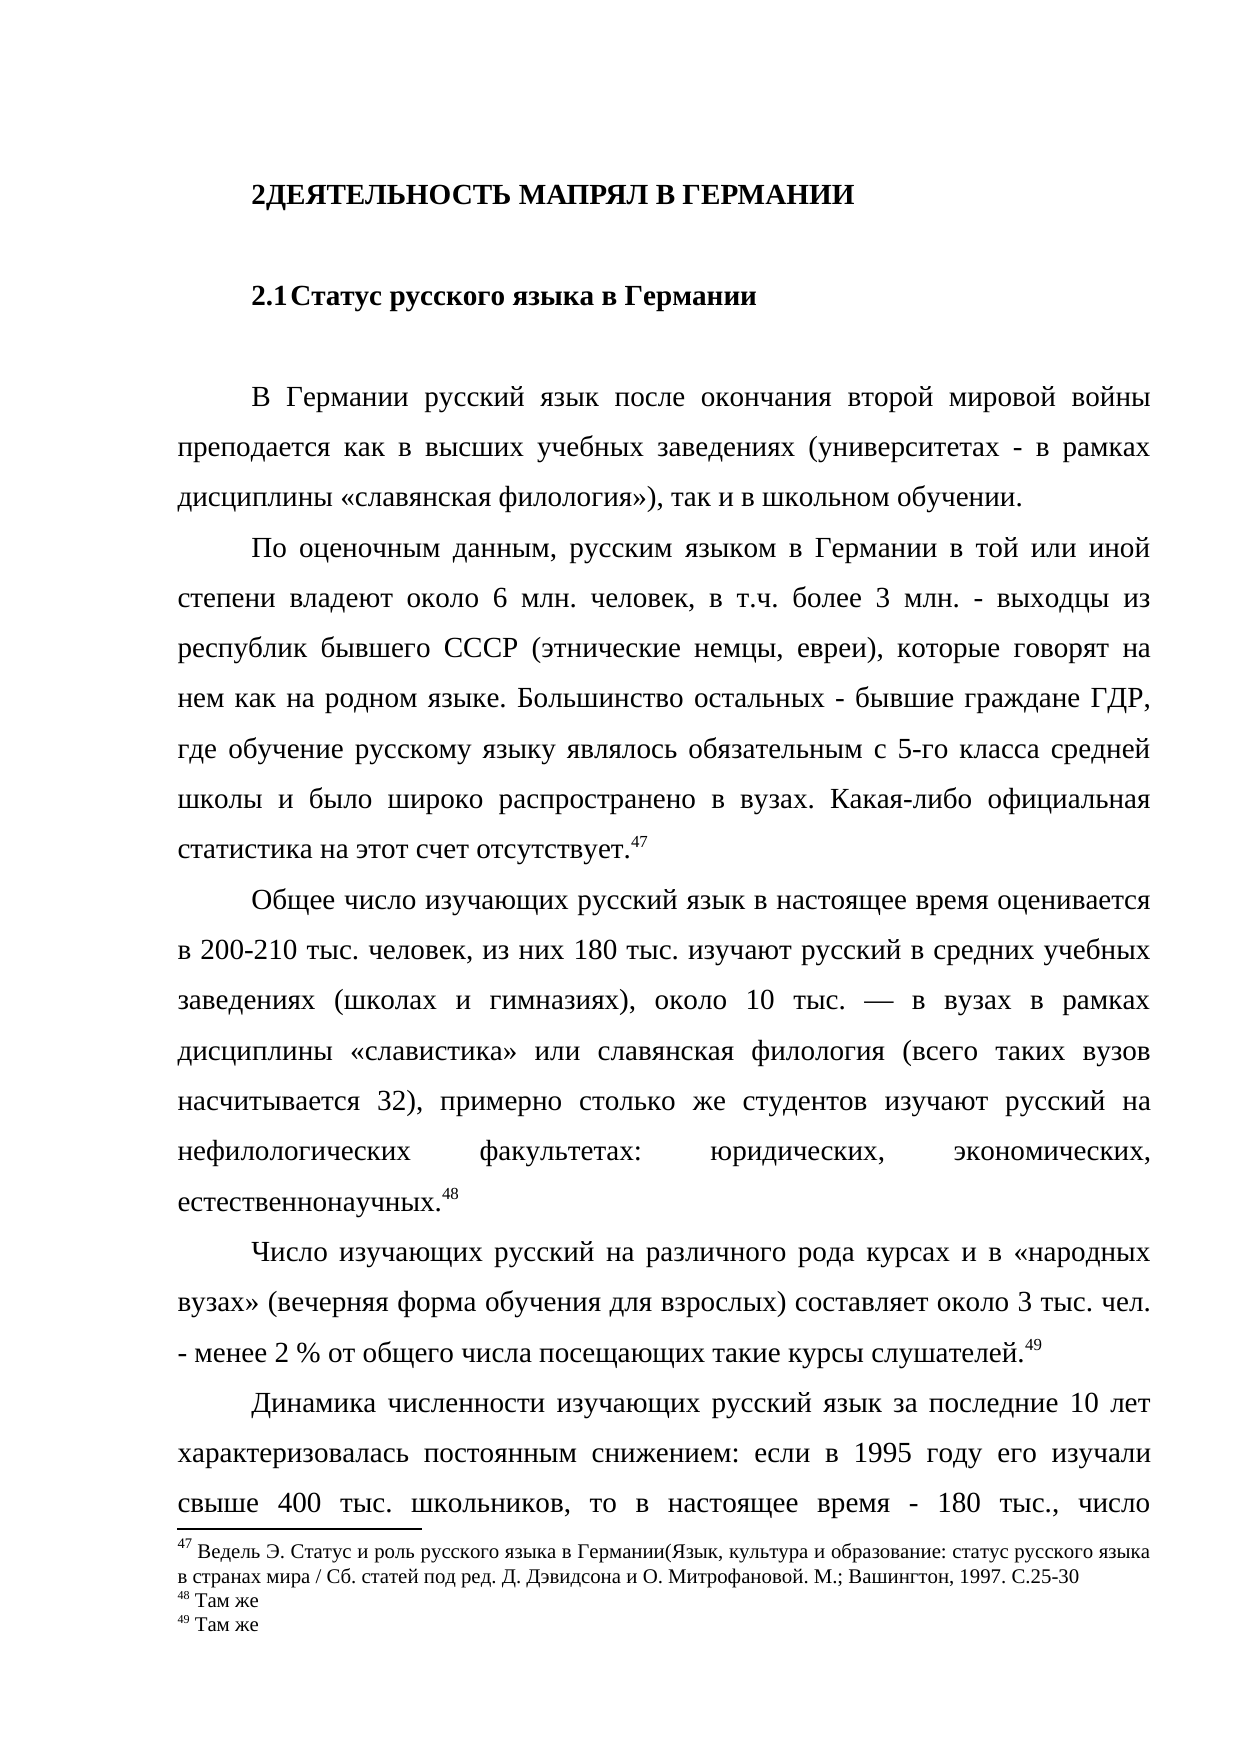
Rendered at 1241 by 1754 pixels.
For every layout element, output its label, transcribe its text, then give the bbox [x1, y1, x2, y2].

text Число изучающих русский на различного рода курсах и в «народных вузах» (вечерняя форма обучения для взрослых) составляет около 3 тыс. чел. - менее 2 % от общего числа посещающих такие курсы слушателей. [177, 1234, 1152, 1368]
text В Германии русский язык после окончания второй мировой войны преподается как в высших учебных заведениях (университетах - в рамках дисциплины «славянская филология»), так и в школьном обучении. [177, 379, 1152, 513]
text По оценочным данным, русским языком в Германии в той или иной степени владеют около 6 млн. человек, в т.ч. более 3 млн. - выходцы из республик бывшего СССР (этнические немцы, евреи), которые говорят на нем как на родном языке. Большинство остальных - бывшие граждане ГДР, где обучение русскому языку являлось обязательным с 5-го класса средней школы и было широко распространено в вузах. Какая-либо официальная статистика на этот счет отсутствует. [177, 530, 1152, 865]
text Общее число изучающих русский язык в настоящее время оценивается в 200-210 тыс. человек, из них 180 тыс. изучают русский в средних учебных заведениях (школах и гимназиях), около 10 тыс. — в вузах в рамках дисциплины «славистика» или славянская филология (всего таких вузов насчитывается 32), примерно столько же студентов изучают русский на нефилологических факультетах: юридических, экономических, естественнонаучных. [177, 882, 1152, 1217]
subtitle Статус русского языка в Германии [251, 278, 1152, 312]
subtitle ДЕЯТЕЛЬНОСТЬ МАПРЯЛ В ГЕРМАНИИ [177, 177, 1152, 211]
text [177, 1385, 1152, 1519]
